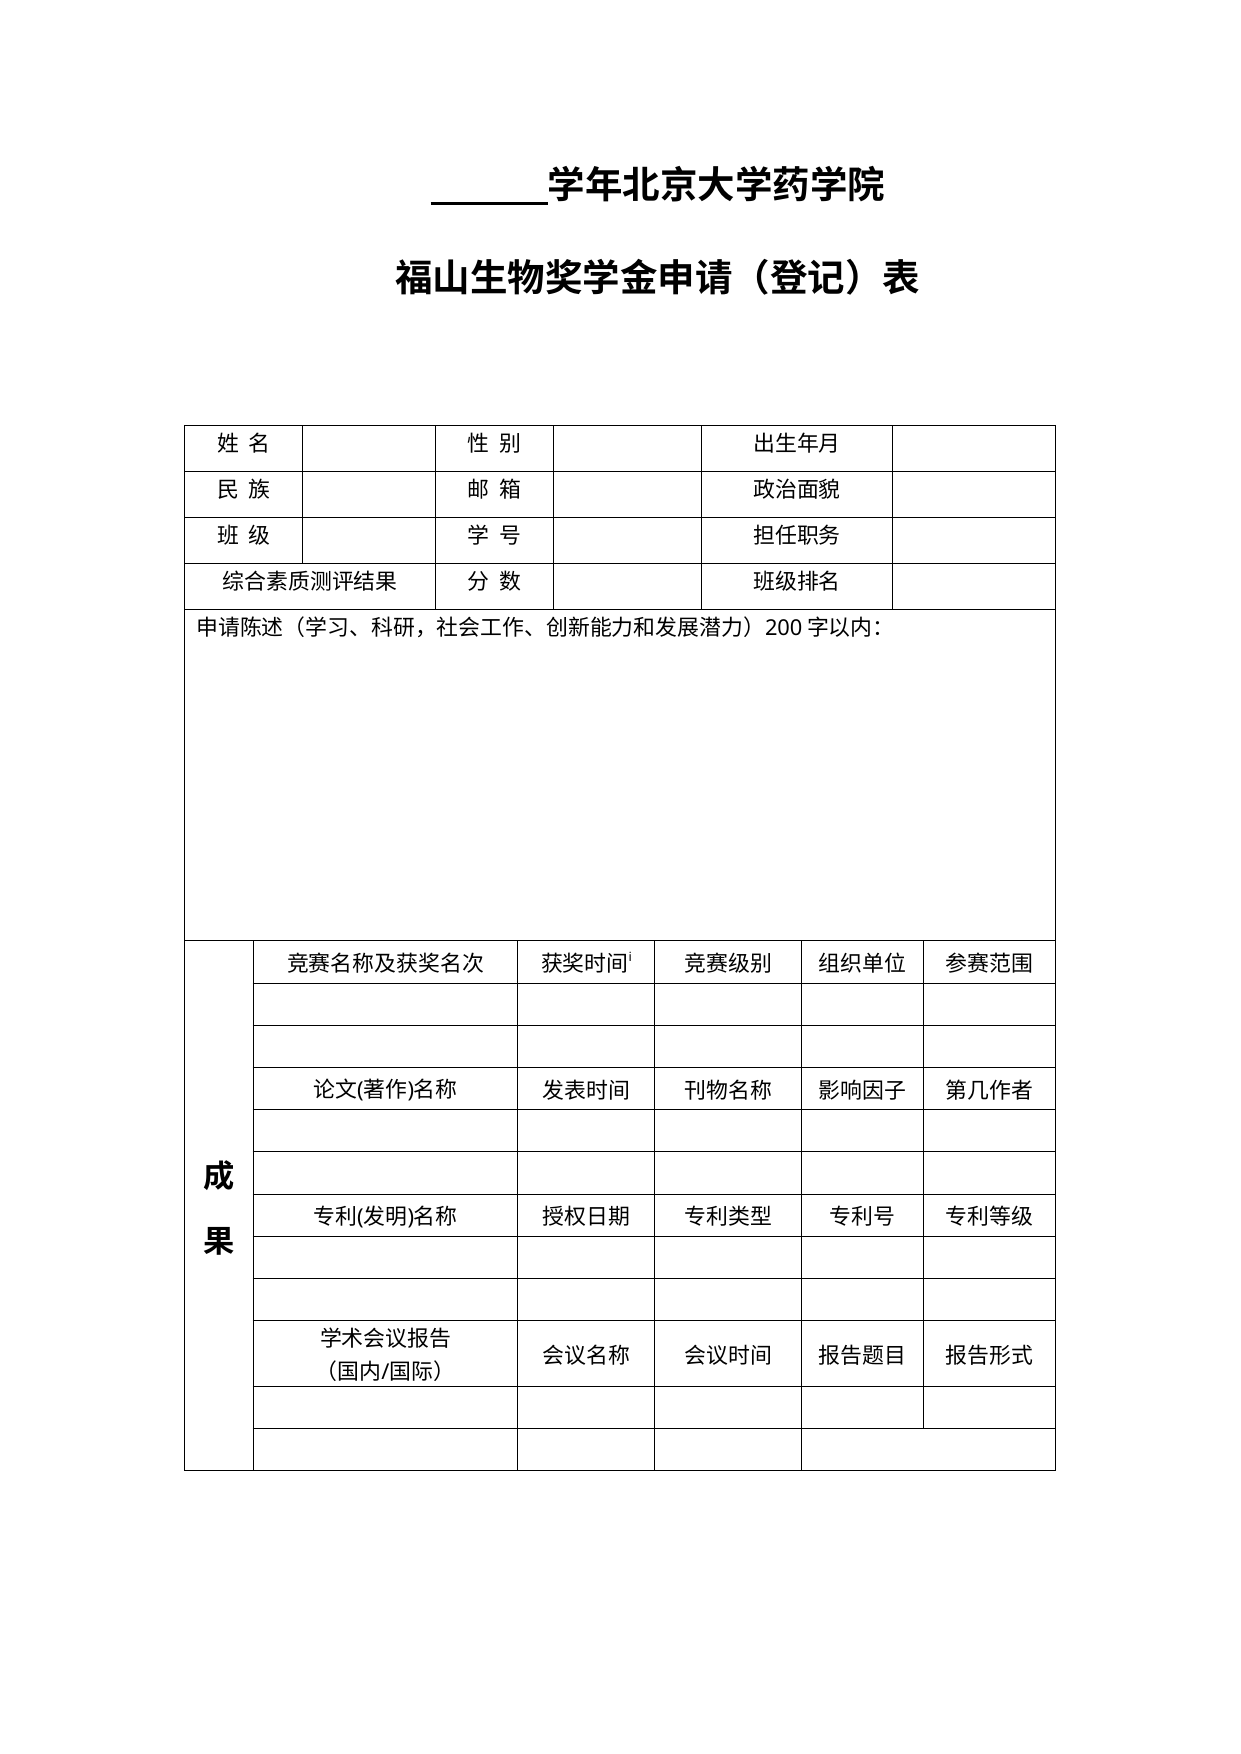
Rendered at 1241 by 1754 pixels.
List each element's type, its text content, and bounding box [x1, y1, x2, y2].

table_cell [254, 1279, 517, 1320]
table_cell 竞赛级别 [655, 941, 801, 982]
table_header [554, 426, 701, 471]
table_cell [924, 1237, 1055, 1278]
table_cell 专利等级 [924, 1195, 1055, 1236]
text 学年北京大学药学院 [187, 150, 1053, 215]
table_cell [303, 518, 435, 563]
table_cell 刊物名称 [655, 1068, 801, 1109]
table_cell 申请陈述（学习、科研，社会工作、创新能力和发展潜力）200字以内： [185, 610, 1055, 940]
table_cell [802, 984, 923, 1025]
table_cell [655, 984, 801, 1025]
table_cell [802, 1026, 923, 1067]
table_cell [924, 1026, 1055, 1067]
table_cell 担任职务 [702, 518, 892, 563]
table_cell [655, 1237, 801, 1278]
table_cell [924, 1110, 1055, 1151]
table_cell 会议名称 [518, 1321, 654, 1386]
table_header 姓 名 [185, 426, 302, 471]
table_cell 班 级 [185, 518, 302, 563]
table_cell [802, 1279, 923, 1320]
table_cell [554, 518, 701, 563]
table_cell 专利(发明)名称 [254, 1195, 517, 1236]
table_cell [554, 472, 701, 517]
table_cell [893, 518, 1055, 563]
table_cell [924, 1279, 1055, 1320]
table_cell [254, 1026, 517, 1067]
table_cell [655, 1387, 801, 1428]
table_cell [254, 1387, 517, 1428]
table_header [893, 426, 1055, 471]
table_cell [518, 1152, 654, 1193]
table_cell 组织单位 [802, 941, 923, 982]
text 福山生物奖学金申请（登记）表 [187, 242, 1053, 307]
table_cell [518, 1026, 654, 1067]
table_cell 专利号 [802, 1195, 923, 1236]
table_cell [802, 1387, 923, 1428]
table_cell [655, 1152, 801, 1193]
table_cell [518, 1279, 654, 1320]
table_cell [802, 1429, 1055, 1470]
table_cell 报告形式 [924, 1321, 1055, 1386]
table_cell [254, 984, 517, 1025]
table_cell [655, 1279, 801, 1320]
table_cell [254, 1152, 517, 1193]
table_cell [655, 1026, 801, 1067]
table_cell [518, 1429, 654, 1470]
table_cell 报告题目 [802, 1321, 923, 1386]
table_header 出生年月 [702, 426, 892, 471]
table_cell 第几作者 [924, 1068, 1055, 1109]
table_cell 综合素质测评结果 [185, 564, 435, 609]
table_cell [802, 1237, 923, 1278]
table_cell 政治面貌 [702, 472, 892, 517]
table_cell [518, 1237, 654, 1278]
table_cell [254, 1429, 517, 1470]
table_cell [303, 472, 435, 517]
table_cell [655, 1110, 801, 1151]
table_cell [518, 984, 654, 1025]
table_cell 民 族 [185, 472, 302, 517]
table_cell [893, 472, 1055, 517]
table_cell 参赛范围 [924, 941, 1055, 982]
table_cell [655, 1429, 801, 1470]
table_cell [554, 564, 701, 609]
table_cell 班级排名 [702, 564, 892, 609]
table_cell [518, 1387, 654, 1428]
table_cell [254, 1110, 517, 1151]
table_cell 论文(著作)名称 [254, 1068, 517, 1109]
table_cell 成果 [185, 941, 253, 1470]
table_cell [802, 1152, 923, 1193]
table_cell [254, 1237, 517, 1278]
table_cell 邮 箱 [436, 472, 553, 517]
table_cell [924, 1152, 1055, 1193]
table_cell 会议时间 [655, 1321, 801, 1386]
table_cell 专利类型 [655, 1195, 801, 1236]
table_header 性 别 [436, 426, 553, 471]
table_cell 授权日期 [518, 1195, 654, 1236]
table_cell 分 数 [436, 564, 553, 609]
table_cell 发表时间 [518, 1068, 654, 1109]
table_cell 学术会议报告 （国内/国际） [254, 1321, 517, 1386]
table_cell 获奖时间 [518, 941, 654, 982]
table_cell [924, 1387, 1055, 1428]
table_cell 竞赛名称及获奖名次 [254, 941, 517, 982]
table_header [303, 426, 435, 471]
table_cell [924, 984, 1055, 1025]
table_cell 影响因子 [802, 1068, 923, 1109]
table_cell [802, 1110, 923, 1151]
table_cell [518, 1110, 654, 1151]
table_cell [893, 564, 1055, 609]
table_cell 学 号 [436, 518, 553, 563]
